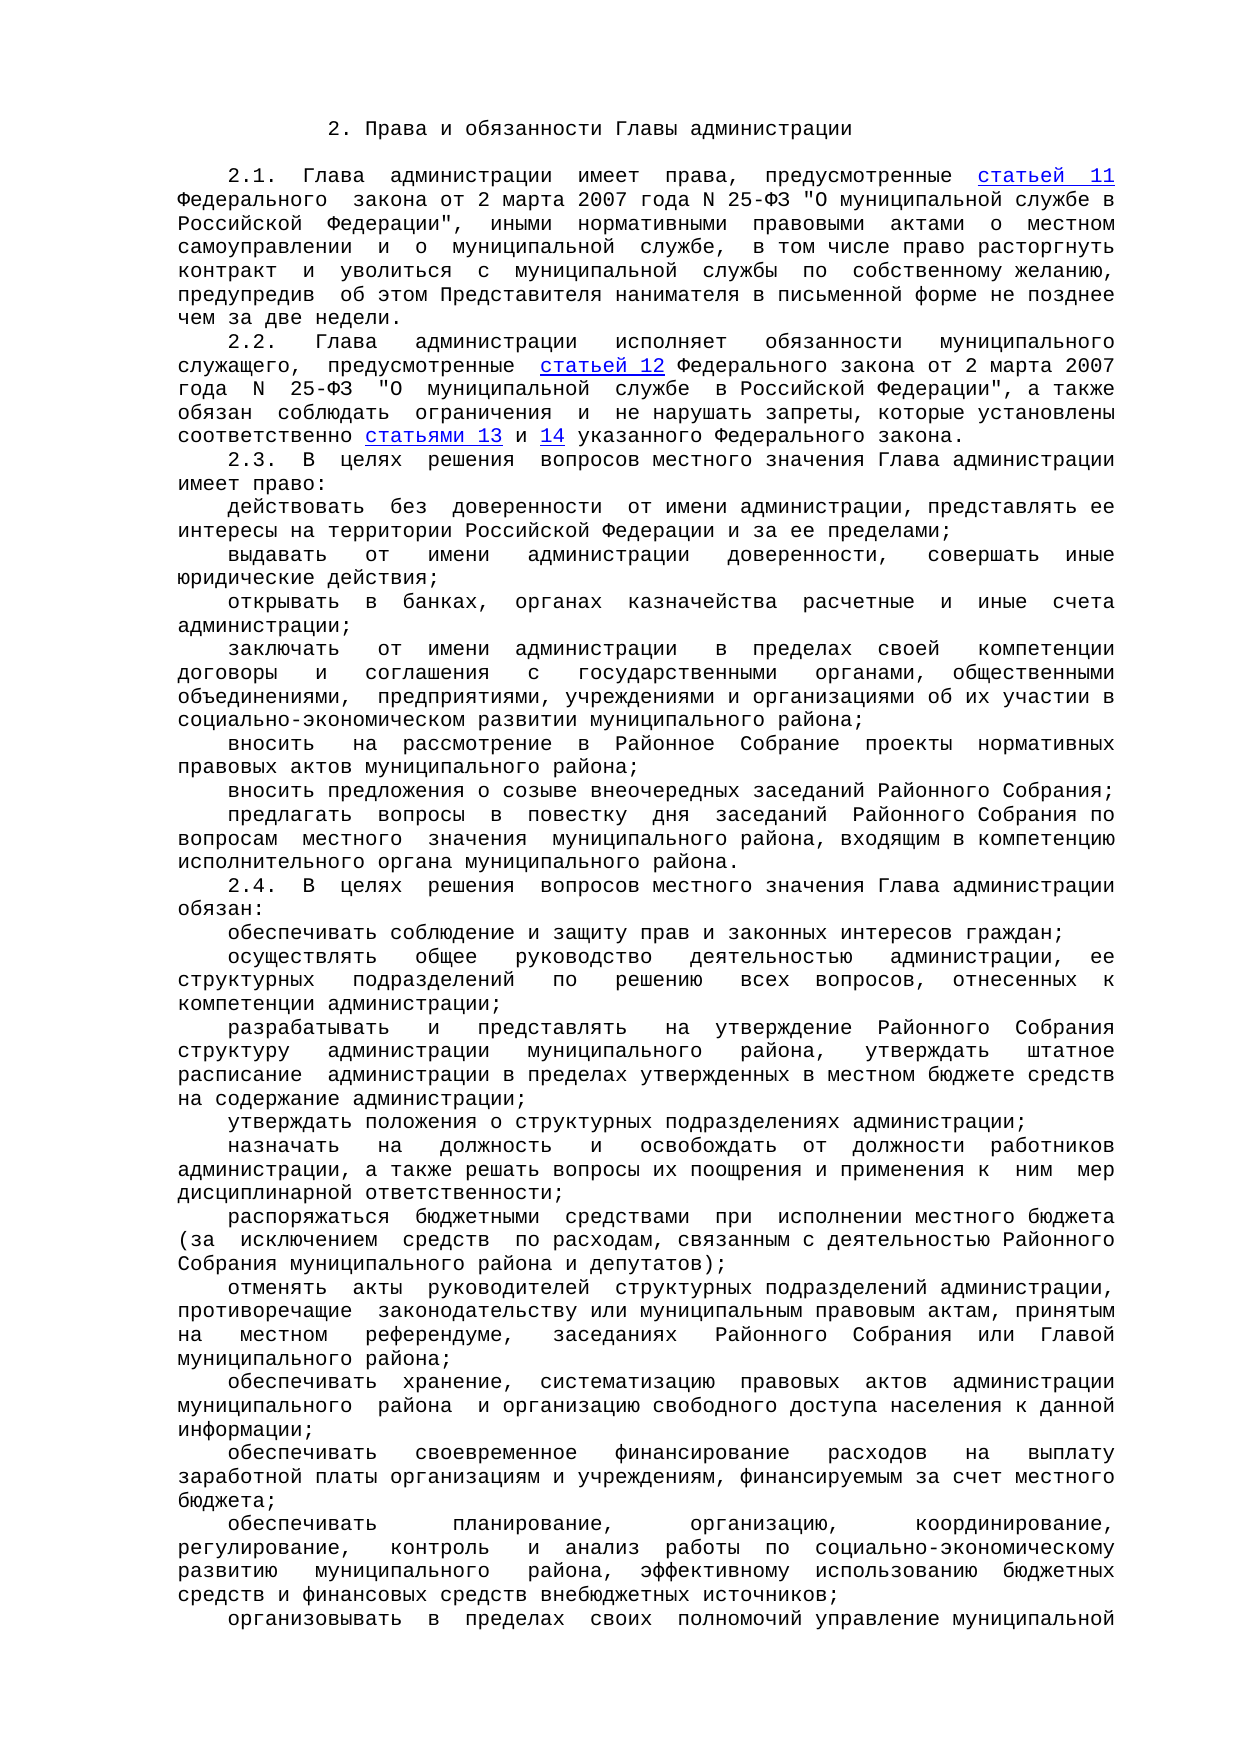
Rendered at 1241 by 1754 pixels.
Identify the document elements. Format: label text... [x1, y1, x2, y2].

text вносить на рассмотрение в Районное Собрание проекты нормативных [177, 733, 1152, 757]
text регулирование, контроль и анализ работы по социально-экономическому [177, 1537, 1152, 1561]
text разрабатывать и представлять на утверждение Районного Собрания [177, 1017, 1152, 1040]
text 2.3. В целях решения вопросов местного значения Глава администрации [177, 449, 1152, 473]
text служащего, предусмотренные статьей 12 Федерального закона от 2 марта 2007 [177, 354, 1152, 378]
text выдавать от имени администрации доверенности, совершать иные [177, 544, 1152, 567]
text действовать без доверенности от имени администрации, представлять ее [177, 496, 1152, 520]
text структуру администрации муниципального района, утверждать штатное [177, 1040, 1152, 1064]
text администрации; [177, 615, 1152, 638]
text исполнительного органа муниципального района. [177, 851, 1152, 875]
text заработной платы организациям и учреждениям, финансируемым за счет местного [177, 1466, 1152, 1489]
text 2.1. Глава администрации имеет права, предусмотренные статьей 11 [177, 165, 1152, 189]
text чем за две недели. [177, 307, 1152, 331]
text Федерального закона от 2 марта 2007 года N 25-ФЗ "О муниципальной службе в [177, 189, 1152, 213]
text 2.4. В целях решения вопросов местного значения Глава администрации [177, 875, 1152, 898]
text предупредив об этом Представителя нанимателя в письменной форме не позднее [177, 284, 1152, 307]
text (за исключением средств по расходам, связанным с деятельностью Районного [177, 1229, 1152, 1253]
text противоречащие законодательству или муниципальным правовым актам, принятым [177, 1300, 1152, 1324]
text на содержание администрации; [177, 1088, 1152, 1111]
text имеет право: [177, 473, 1152, 496]
text обеспечивать своевременное финансирование расходов на выплату [177, 1442, 1152, 1466]
text Российской Федерации", иными нормативными правовыми актами о местном [177, 213, 1152, 236]
text года N 25-ФЗ "О муниципальной службе в Российской Федерации", а также [177, 378, 1152, 402]
text отменять акты руководителей структурных подразделений администрации, [177, 1277, 1152, 1300]
text правовых актов муниципального района; [177, 757, 1152, 780]
text юридические действия; [177, 567, 1152, 591]
text расписание администрации в пределах утвержденных в местном бюджете средств [177, 1064, 1152, 1088]
text социально-экономическом развитии муниципального района; [177, 709, 1152, 733]
text обеспечивать хранение, систематизацию правовых актов администрации [177, 1371, 1152, 1395]
text информации; [177, 1419, 1152, 1442]
text бюджета; [177, 1489, 1152, 1513]
text дисциплинарной ответственности; [177, 1182, 1152, 1206]
text компетенции администрации; [177, 993, 1152, 1017]
text средств и финансовых средств внебюджетных источников; [177, 1584, 1152, 1608]
text интересы на территории Российской Федерации и за ее пределами; [177, 520, 1152, 544]
text 2.2. Глава администрации исполняет обязанности муниципального [177, 331, 1152, 354]
text заключать от имени администрации в пределах своей компетенции [177, 638, 1152, 662]
text на местном референдуме, заседаниях Районного Собрания или Главой [177, 1324, 1152, 1348]
text договоры и соглашения с государственными органами, общественными [177, 662, 1152, 686]
text организовывать в пределах своих полномочий управление муниципальной [177, 1608, 1152, 1631]
text самоуправлении и о муниципальной службе, в том числе право расторгнуть [177, 236, 1152, 260]
text Собрания муниципального района и депутатов); [177, 1253, 1152, 1277]
text утверждать положения о структурных подразделениях администрации; [177, 1111, 1152, 1135]
text обязан: [177, 898, 1152, 922]
text открывать в банках, органах казначейства расчетные и иные счета [177, 591, 1152, 615]
text вопросам местного значения муниципального района, входящим в компетенцию [177, 827, 1152, 851]
text вносить предложения о созыве внеочередных заседаний Районного Собрания; [177, 780, 1152, 804]
text предлагать вопросы в повестку дня заседаний Районного Собрания по [177, 804, 1152, 827]
text обязан соблюдать ограничения и не нарушать запреты, которые установлены [177, 402, 1152, 426]
text распоряжаться бюджетными средствами при исполнении местного бюджета [177, 1206, 1152, 1229]
text муниципального района и организацию свободного доступа населения к данной [177, 1395, 1152, 1419]
text соответственно статьями 13 и 14 указанного Федерального закона. [177, 426, 1152, 449]
text назначать на должность и освобождать от должности работников [177, 1135, 1152, 1158]
text контракт и уволиться с муниципальной службы по собственному желанию, [177, 260, 1152, 284]
text администрации, а также решать вопросы их поощрения и применения к ним мер [177, 1158, 1152, 1182]
text объединениями, предприятиями, учреждениями и организациями об их участии в [177, 686, 1152, 709]
text осуществлять общее руководство деятельностью администрации, ее [177, 946, 1152, 969]
text 2. Права и обязанности Главы администрации [177, 118, 1152, 142]
text муниципального района; [177, 1348, 1152, 1371]
text обеспечивать планирование, организацию, координирование, [177, 1513, 1152, 1537]
text развитию муниципального района, эффективному использованию бюджетных [177, 1561, 1152, 1584]
text структурных подразделений по решению всех вопросов, отнесенных к [177, 969, 1152, 993]
text обеспечивать соблюдение и защиту прав и законных интересов граждан; [177, 922, 1152, 946]
